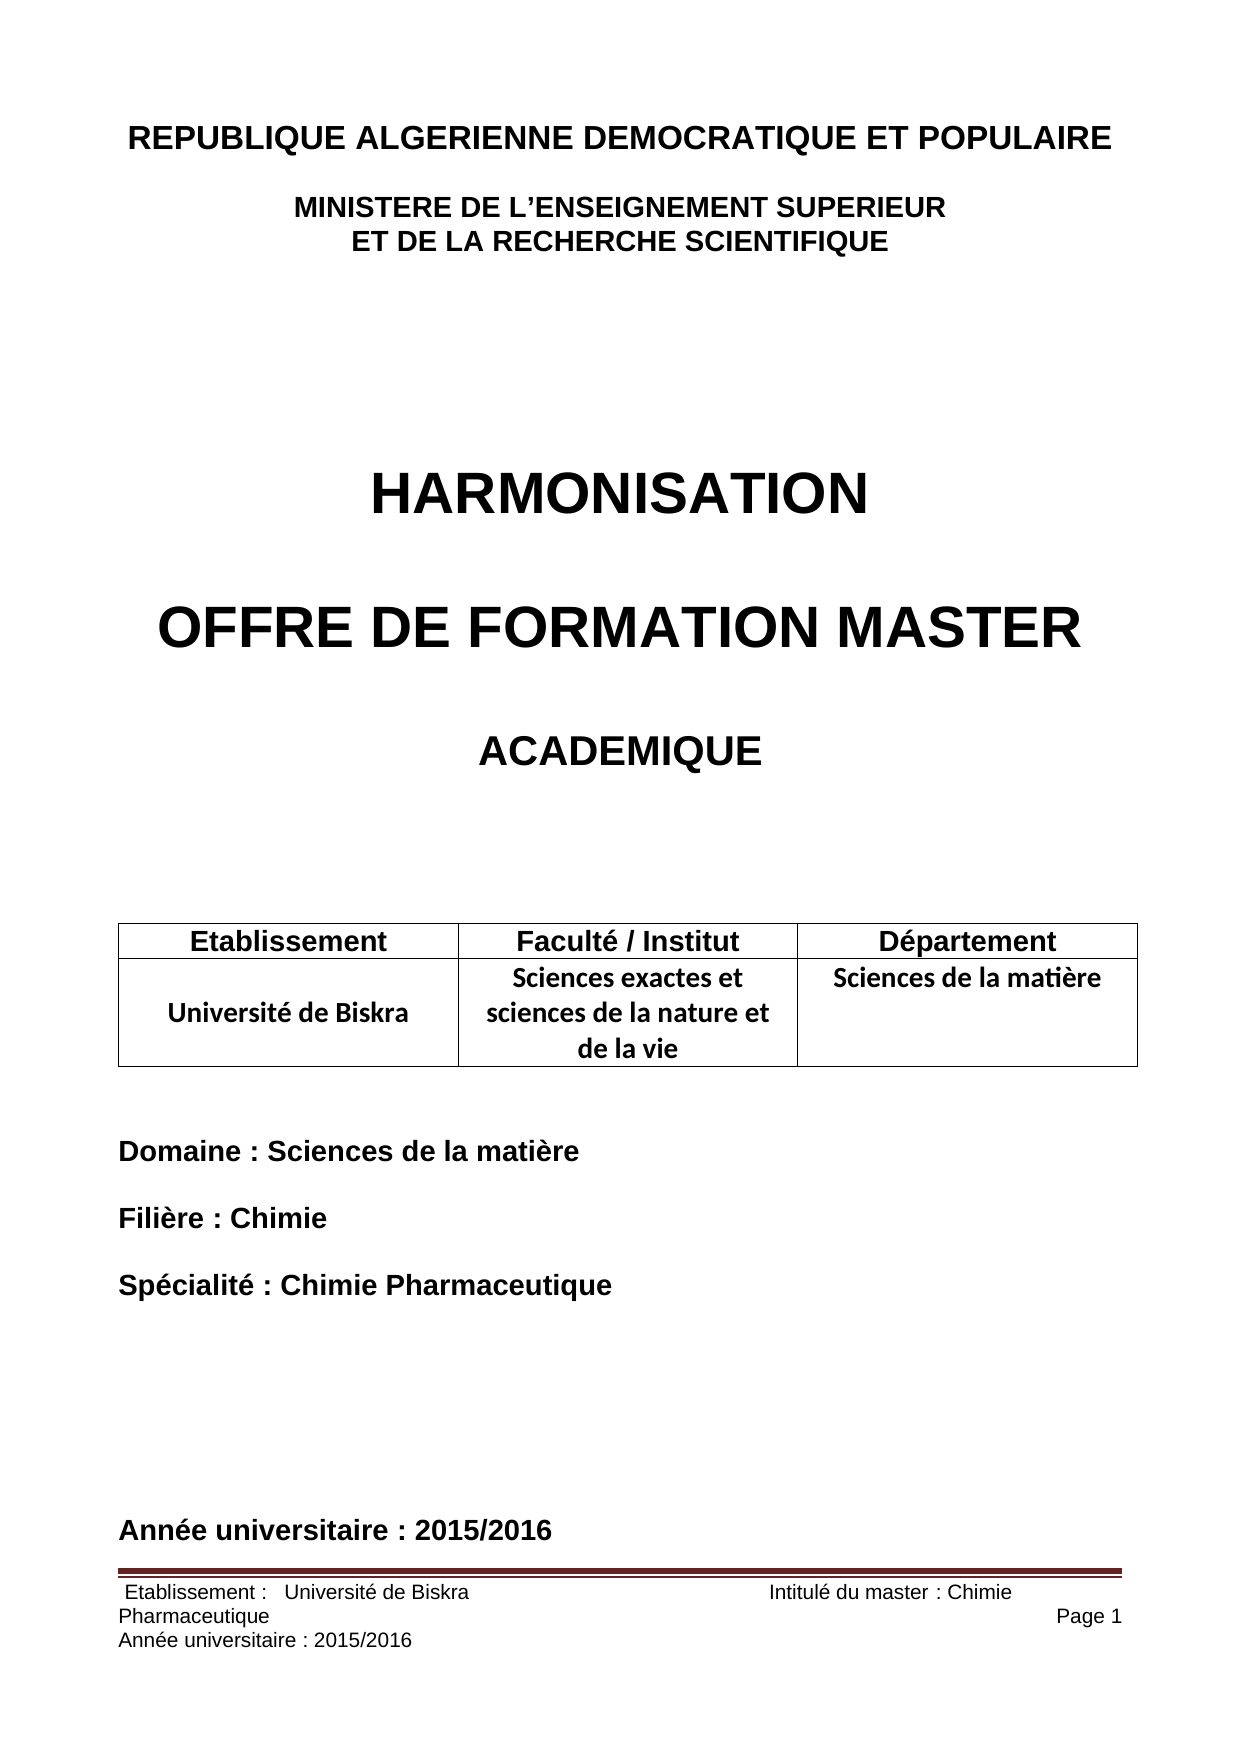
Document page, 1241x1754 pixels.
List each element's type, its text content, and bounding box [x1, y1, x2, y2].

title REPUBLIQUE ALGERIENNE DEMOCRATIQUE ET POPULAIRE [118, 118, 1122, 157]
subtitle Année universitaire : 2015/2016 [118, 1513, 1122, 1546]
table_header Faculté / Institut [459, 924, 797, 958]
table_cell Université de Biskra [119, 959, 458, 1066]
title Spécialité : Chimie Pharmaceutique [118, 1268, 1122, 1302]
title HARMONISATION [118, 458, 1122, 526]
table_header Département [798, 924, 1137, 958]
table_cell Sciences exactes et sciences de la nature et de la vie [459, 959, 797, 1066]
title MINISTERE DE L’ENSEIGNEMENT SUPERIEUR [118, 190, 1122, 224]
table_cell Sciences de la matière [798, 959, 1137, 1066]
table_header Etablissement [119, 924, 458, 958]
title ET DE LA RECHERCHE SCIENTIFIQUE [118, 224, 1122, 257]
title Domaine : Sciences de la matière [118, 1134, 1122, 1167]
title Filière : Chimie [118, 1201, 1122, 1234]
title OFFRE DE FORMATION MASTER [118, 593, 1122, 660]
subtitle ACADEMIQUE [118, 727, 1122, 775]
